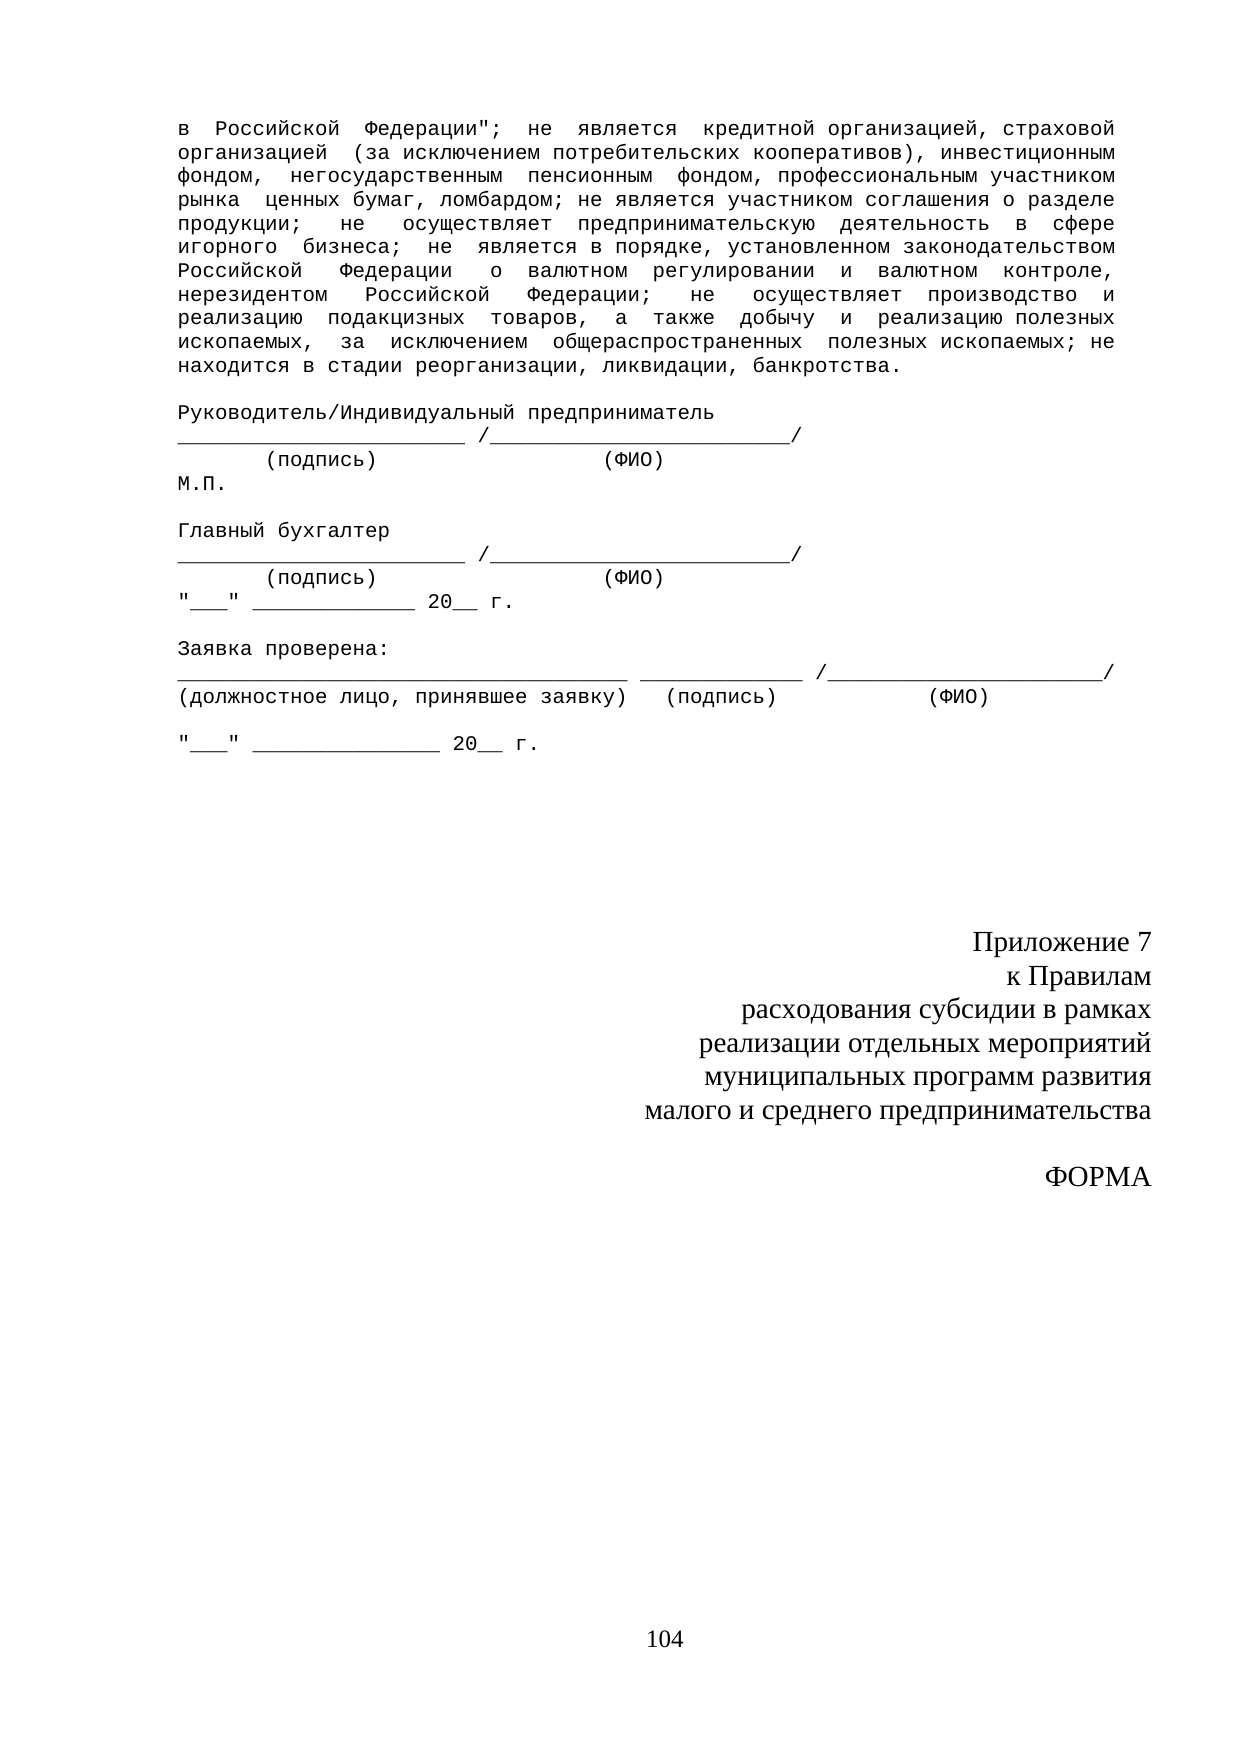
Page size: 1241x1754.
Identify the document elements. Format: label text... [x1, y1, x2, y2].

text реализацию подакцизных товаров, а также добычу и реализацию полезных [177, 307, 1152, 331]
text ископаемых, за исключением общераспространенных полезных ископаемых; не [177, 331, 1152, 354]
text Руководитель/Индивидуальный предприниматель [177, 402, 1152, 426]
text (подпись) (ФИО) [177, 567, 1152, 591]
text малого и среднего предпринимательства [177, 1092, 1152, 1126]
text рынка ценных бумаг, ломбардом; не является участником соглашения о разделе [177, 189, 1152, 213]
text организацией (за исключением потребительских кооперативов), инвестиционным [177, 142, 1152, 165]
text М.П. [177, 473, 1152, 496]
text _______________________ /________________________/ [177, 544, 1152, 567]
text ____________________________________ _____________ /______________________/ [177, 662, 1152, 686]
text Приложение 7 [177, 924, 1152, 958]
text расходования субсидии в рамках [177, 991, 1152, 1025]
text в Российской Федерации"; не является кредитной организацией, страховой [177, 118, 1152, 142]
text (подпись) (ФИО) [177, 449, 1152, 473]
text _______________________ /________________________/ [177, 426, 1152, 449]
text игорного бизнеса; не является в порядке, установленном законодательством [177, 236, 1152, 260]
text находится в стадии реорганизации, ликвидации, банкротства. [177, 354, 1152, 378]
text Заявка проверена: [177, 638, 1152, 662]
text "___" _____________ 20__ г. [177, 591, 1152, 615]
text "___" _______________ 20__ г. [177, 733, 1152, 757]
text фондом, негосударственным пенсионным фондом, профессиональным участником [177, 165, 1152, 189]
text Главный бухгалтер [177, 520, 1152, 544]
text Российской Федерации о валютном регулировании и валютном контроле, [177, 260, 1152, 284]
text к Правилам [177, 958, 1152, 991]
text продукции; не осуществляет предпринимательскую деятельность в сфере [177, 213, 1152, 236]
text муниципальных программ развития [177, 1058, 1152, 1092]
text (должностное лицо, принявшее заявку) (подпись) (ФИО) [177, 686, 1152, 709]
text ФОРМА [177, 1159, 1152, 1193]
text нерезидентом Российской Федерации; не осуществляет производство и [177, 284, 1152, 307]
text реализации отдельных мероприятий [177, 1025, 1152, 1058]
